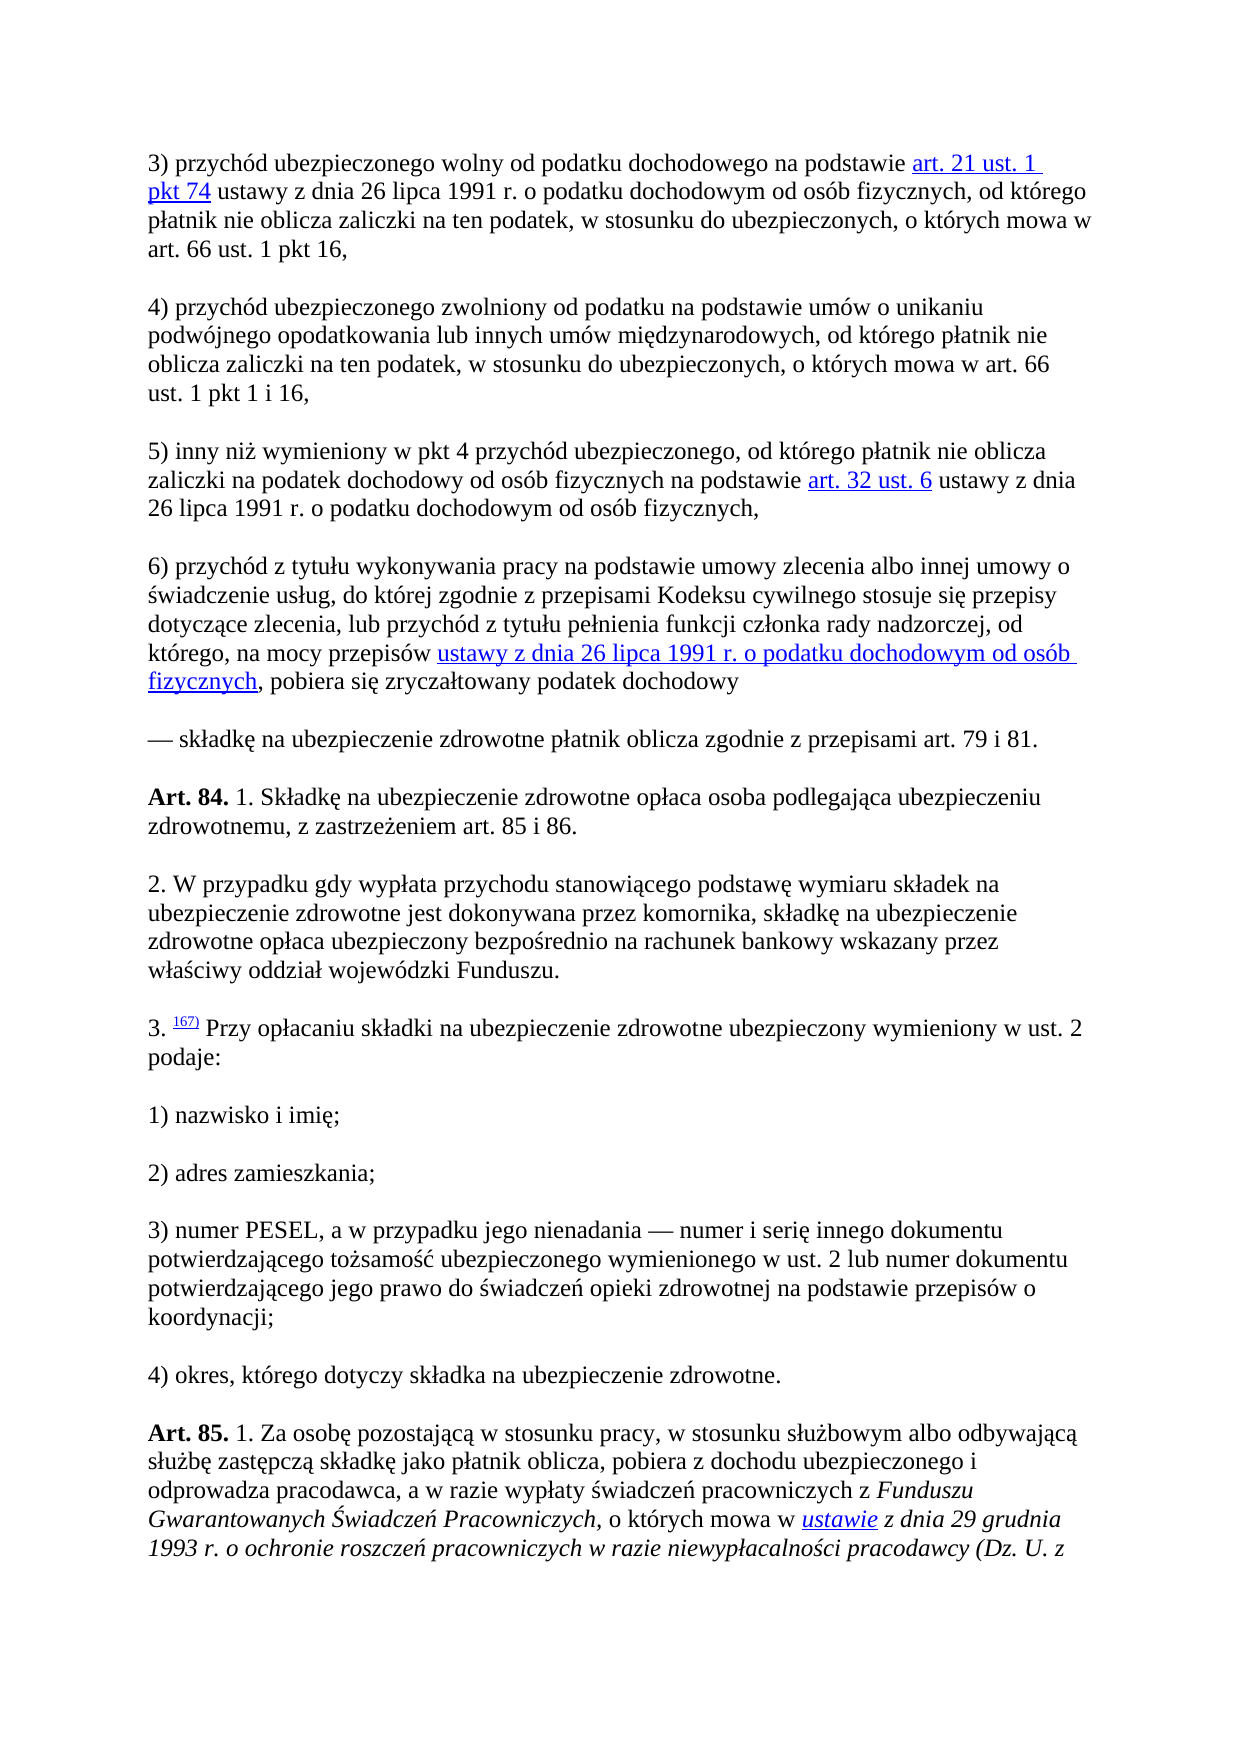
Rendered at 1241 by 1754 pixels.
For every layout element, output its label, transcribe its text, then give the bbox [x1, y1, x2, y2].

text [148, 1418, 1093, 1561]
text 3) przychód ubezpieczonego wolny od podatku dochodowego na podstawie art. 21 ust. 1 pkt 74 ustawy z dnia 26 lipca 1991 r. o podatku dochodowym od osób fizycznych, od którego płatnik nie oblicza zaliczki na ten podatek, w stosunku do ubezpieczonych, o których mowa w art. 66 ust. 1 pkt 16, [148, 148, 1093, 263]
text 4) przychód ubezpieczonego zwolniony od podatku na podstawie umów o unikaniu podwójnego opodatkowania lub innych umów międzynarodowych, od którego płatnik nie oblicza zaliczki na ten podatek, w stosunku do ubezpieczonych, o których mowa w art. 66 ust. 1 pkt 1 i 16, [148, 292, 1093, 407]
text 2) adres zamieszkania; [148, 1158, 1093, 1186]
text 1) nazwisko i imię; [148, 1100, 1093, 1128]
text 4) okres, którego dotyczy składka na ubezpieczenie zdrowotne. [148, 1360, 1093, 1388]
text 3) numer PESEL, a w przypadku jego nienadania — numer i serię innego dokumentu potwierdzającego tożsamość ubezpieczonego wymienionego w ust. 2 lub numer dokumentu potwierdzającego jego prawo do świadczeń opieki zdrowotnej na podstawie przepisów o koordynacji; [148, 1216, 1093, 1331]
text 6) przychód z tytułu wykonywania pracy na podstawie umowy zlecenia albo innej umowy o świadczenie usług, do której zgodnie z przepisami Kodeksu cywilnego stosuje się przepisy dotyczące zlecenia, lub przychód z tytułu pełnienia funkcji członka rady nadzorczej, od którego, na mocy przepisów ustawy z dnia 26 lipca 1991 r. o podatku dochodowym od osób fizycznych, pobiera się zryczałtowany podatek dochodowy [148, 551, 1093, 695]
text — składkę na ubezpieczenie zdrowotne płatnik oblicza zgodnie z przepisami art. 79 i 81. [148, 724, 1093, 753]
text 5) inny niż wymieniony w pkt 4 przychód ubezpieczonego, od którego płatnik nie oblicza zaliczki na podatek dochodowy od osób fizycznych na podstawie art. 32 ust. 6 ustawy z dnia 26 lipca 1991 r. o podatku dochodowym od osób fizycznych, [148, 436, 1093, 522]
text Art. 84. 1. Składkę na ubezpieczenie zdrowotne opłaca osoba podlegająca ubezpieczeniu zdrowotnemu, z zastrzeżeniem art. 85 i 86. [148, 782, 1093, 840]
text 2. W przypadku gdy wypłata przychodu stanowiącego podstawę wymiaru składek na ubezpieczenie zdrowotne jest dokonywana przez komornika, składkę na ubezpieczenie zdrowotne opłaca ubezpieczony bezpośrednio na rachunek bankowy wskazany przez właściwy oddział wojewódzki Funduszu. [148, 869, 1093, 984]
text 3. 167) Przy opłacaniu składki na ubezpieczenie zdrowotne ubezpieczony wymieniony w ust. 2 podaje: [148, 1013, 1093, 1071]
